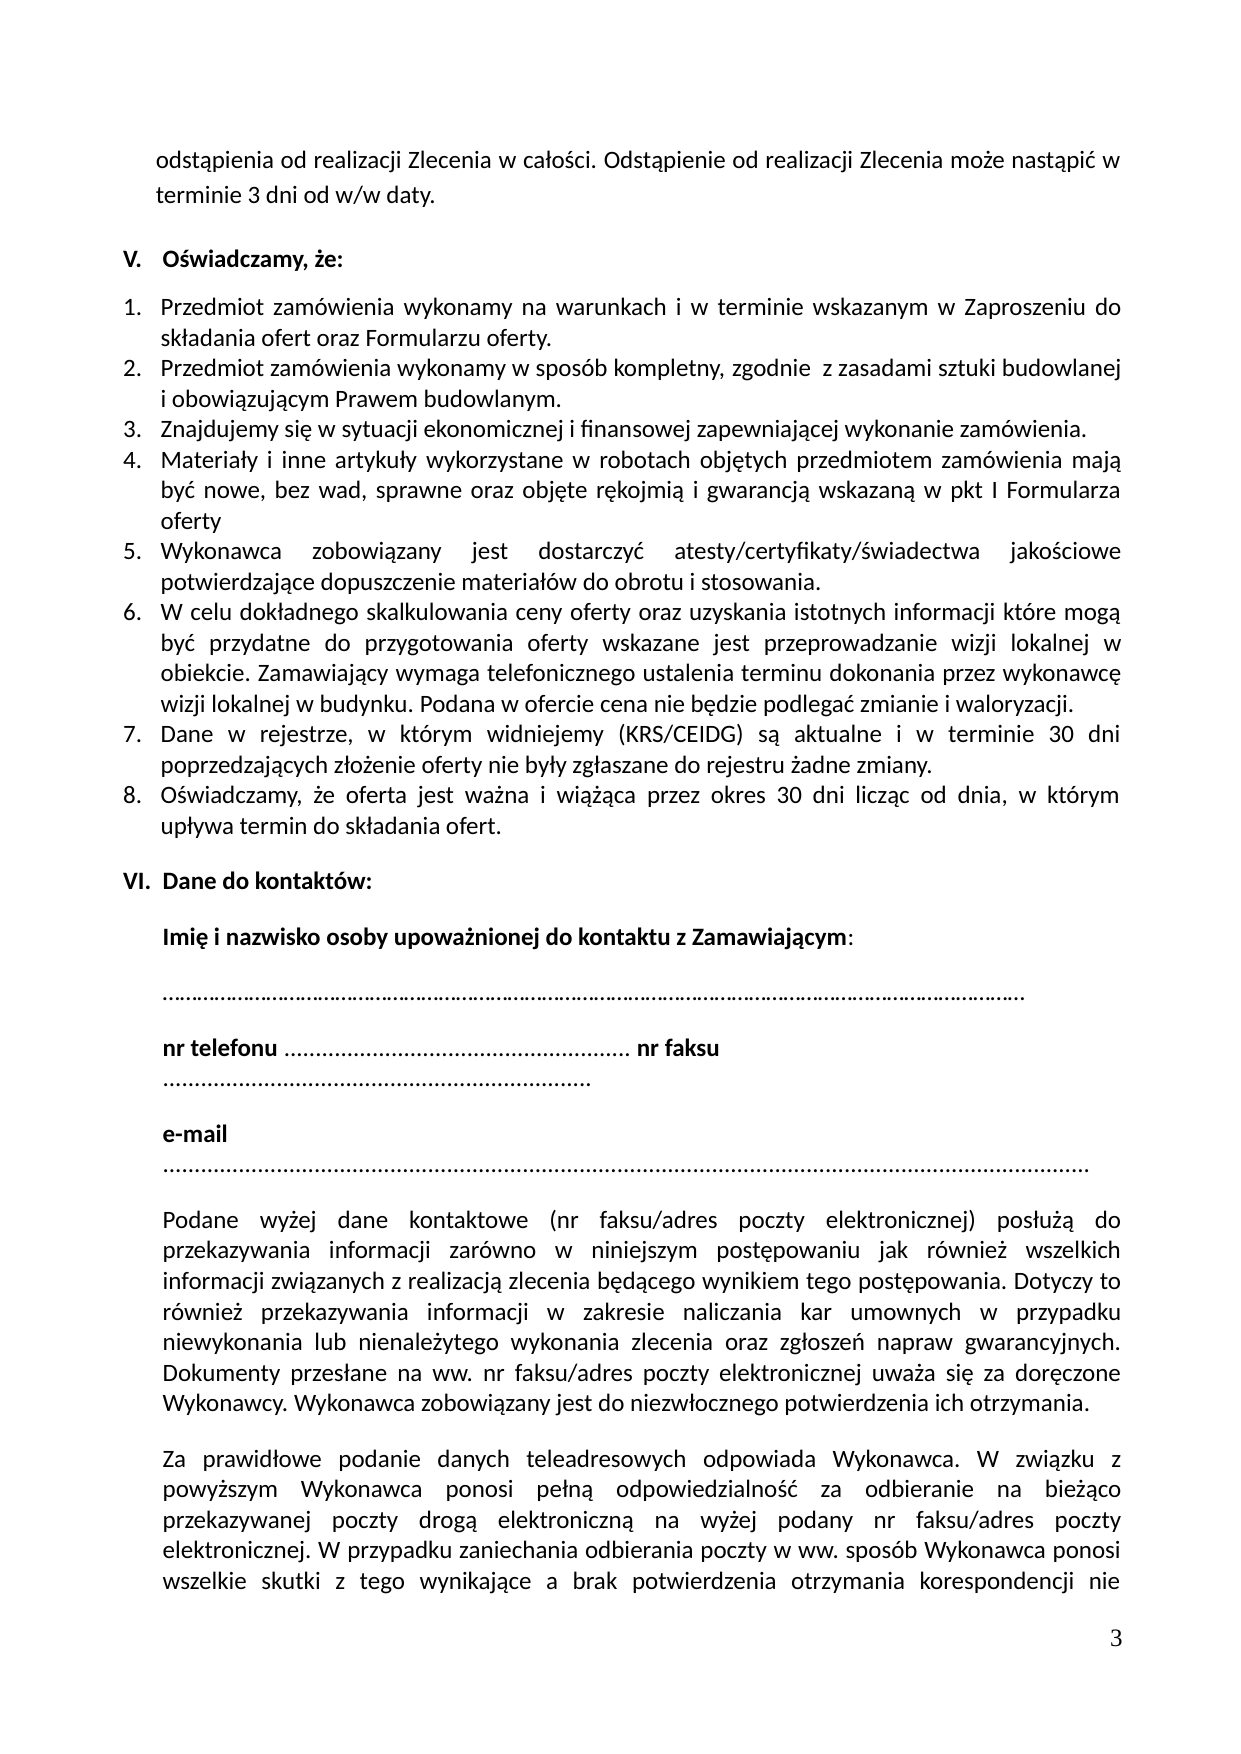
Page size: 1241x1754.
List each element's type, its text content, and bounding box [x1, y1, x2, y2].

list nr telefonu ....................................................... nr faksu .................................................................... [162, 1032, 1122, 1093]
list Wykonawca zobowiązany jest dostarczyć atesty/certyfikaty/świadectwa jakościowe potwierdzające dopuszczenie materiałów do obrotu i stosowania. [123, 535, 1122, 596]
list Dane do kontaktów: [123, 866, 1122, 896]
list Przedmiot zamówienia wykonamy na warunkach i w terminie wskazanym w Zaproszeniu do składania ofert oraz Formularzu oferty. [123, 291, 1122, 352]
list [118, 144, 1122, 210]
list Materiały i inne artykuły wykorzystane w robotach objętych przedmiotem zamówienia mają być nowe, bez wad, sprawne oraz objęte rękojmią i gwarancją wskazaną w pkt I Formularza oferty [123, 444, 1122, 535]
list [162, 1443, 1122, 1595]
list Przedmiot zamówienia wykonamy w sposób kompletny, zgodnie z zasadami sztuki budowlanej i obowiązującym Prawem budowlanym. [123, 352, 1122, 413]
list Znajdujemy się w sytuacji ekonomicznej i finansowej zapewniającej wykonanie zamówienia. [123, 413, 1122, 444]
list …………………………………………………………………………………………………………………………………… [162, 977, 1122, 1007]
list Oświadczamy, że: [123, 244, 1122, 274]
list W celu dokładnego skalkulowania ceny oferty oraz uzyskania istotnych informacji które mogą być przydatne do przygotowania oferty wskazane jest przeprowadzanie wizji lokalnej w obiekcie. Zamawiający wymaga telefonicznego ustalenia terminu dokonania przez wykonawcę wizji lokalnej w budynku. Podana w ofercie cena nie będzie podlegać zmianie i waloryzacji. [123, 596, 1122, 718]
list Oświadczamy, że oferta jest ważna i wiążąca przez okres 30 dni licząc od dnia, w którym upływa termin do składania ofert. [123, 779, 1122, 841]
list Imię i nazwisko osoby upoważnionej do kontaktu z Zamawiającym: [162, 921, 1122, 952]
list e-mail ................................................................................................................................................... [162, 1118, 1122, 1179]
list Podane wyżej dane kontaktowe (nr faksu/adres poczty elektronicznej) posłużą do przekazywania informacji zarówno w niniejszym postępowaniu jak również wszelkich informacji związanych z realizacją zlecenia będącego wynikiem tego postępowania. Dotyczy to również przekazywania informacji w zakresie naliczania kar umownych w przypadku niewykonania lub nienależytego wykonania zlecenia oraz zgłoszeń napraw gwarancyjnych. Dokumenty przesłane na ww. nr faksu/adres poczty elektronicznej uważa się za doręczone Wykonawcy. Wykonawca zobowiązany jest do niezwłocznego potwierdzenia ich otrzymania. [162, 1204, 1122, 1418]
list Dane w rejestrze, w którym widniejemy (KRS/CEIDG) są aktualne i w terminie 30 dni poprzedzających złożenie oferty nie były zgłaszane do rejestru żadne zmiany. [123, 718, 1122, 779]
